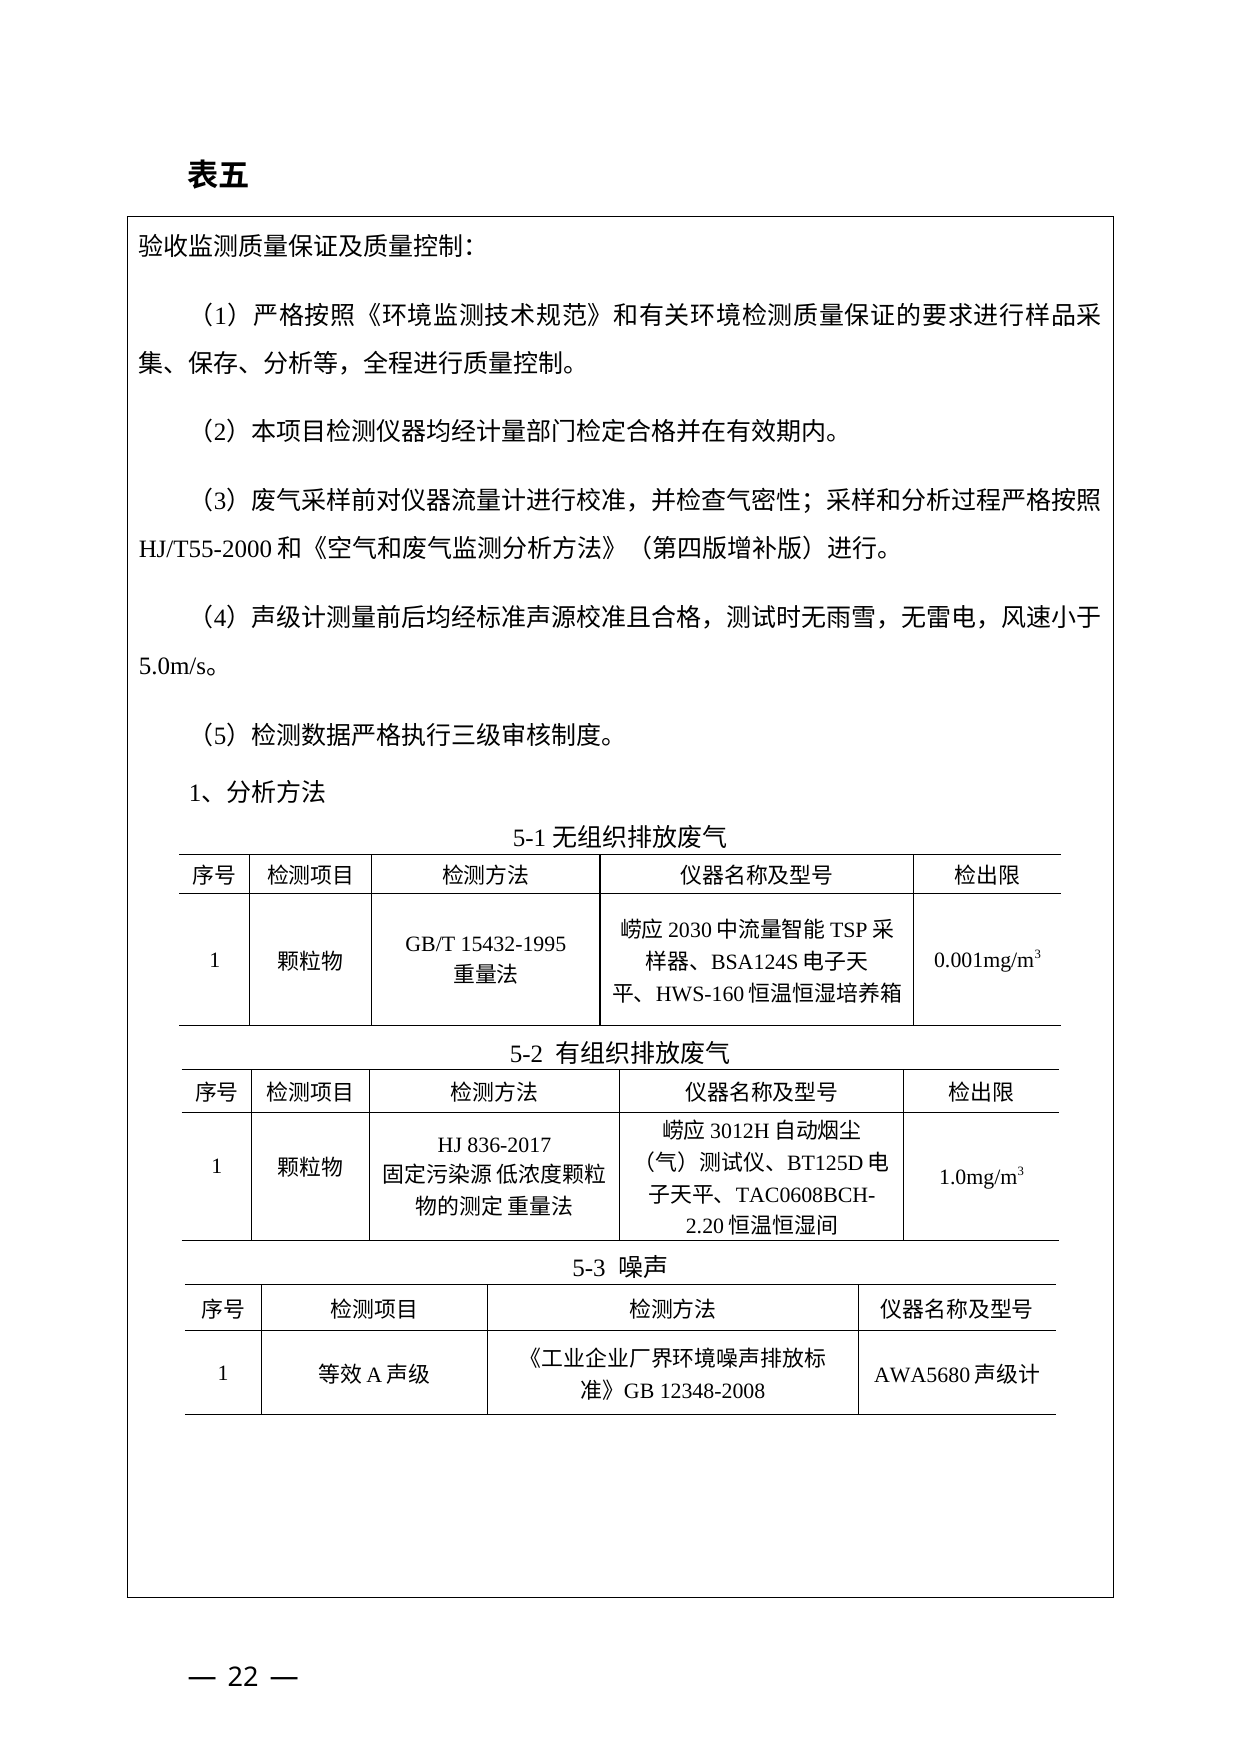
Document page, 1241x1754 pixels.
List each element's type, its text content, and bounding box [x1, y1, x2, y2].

text 表五 [187, 150, 1053, 195]
table_header 验收监测质量保证及质量控制： （1）严格按照《环境监测技术规范》和有关环境检测质量保证的要求进行样品采集、保存、分析等，全程进行质量控制。 （2）本项目检测仪器均经计量部门检定合格并在有效期内。 （3）废气采样前对仪器流量计进行校准，并检查气密性；采样和分析过程严格按照HJ/T55-2000和《空气和废气监测分析方法》（第四版增补版）进行。 （4）声级计测量前后均经标准声源校准且合格，测试时无雨雪，无雷电，风速小于5.0m/s。 （5）检测数据严格执行三级审核制度。 1、分析方法 5-1 无组织排放废气 5-2 有组织排放废气 5-3 噪声 [128, 217, 1113, 1597]
